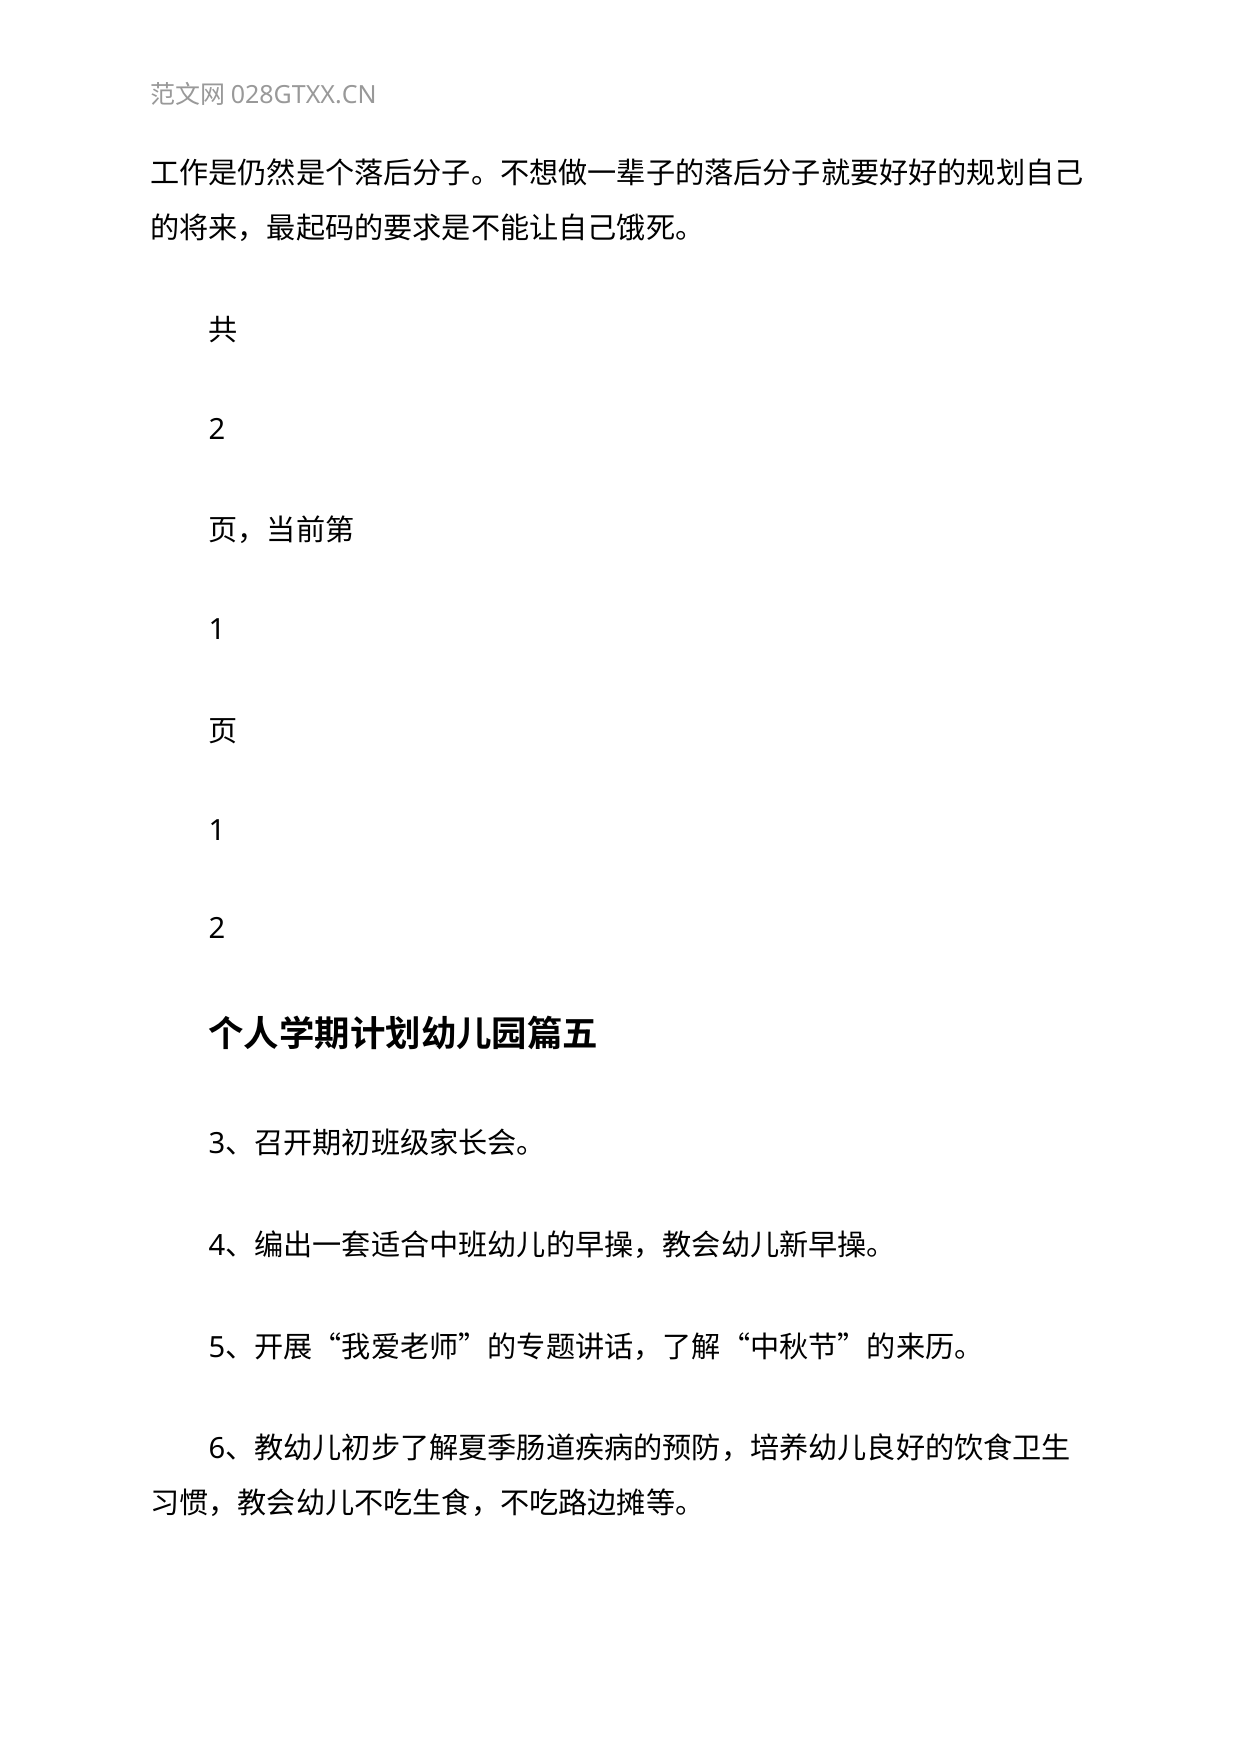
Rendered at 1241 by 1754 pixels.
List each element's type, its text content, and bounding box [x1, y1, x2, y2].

text 页 [150, 707, 1090, 749]
text 共 [150, 307, 1090, 349]
text 2 [150, 907, 1090, 947]
text 3、召开期初班级家长会。 [150, 1119, 1090, 1162]
text 页，当前第 [150, 507, 1090, 549]
text 个人学期计划幼儿园篇五 [150, 1006, 1090, 1057]
text 4、编出一套适合中班幼儿的早操，教会幼儿新早操。 [150, 1221, 1090, 1263]
text 5、开展“我爱老师”的专题讲话，了解“中秋节”的来历。 [150, 1323, 1090, 1366]
text 1 [150, 809, 1090, 848]
text 6、教幼儿初步了解夏季肠道疾病的预防，培养幼儿良好的饮食卫生习惯，教会幼儿不吃生食，不吃路边摊等。 [150, 1425, 1090, 1522]
text 2 [150, 408, 1090, 448]
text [150, 150, 1090, 247]
text 1 [150, 609, 1090, 648]
